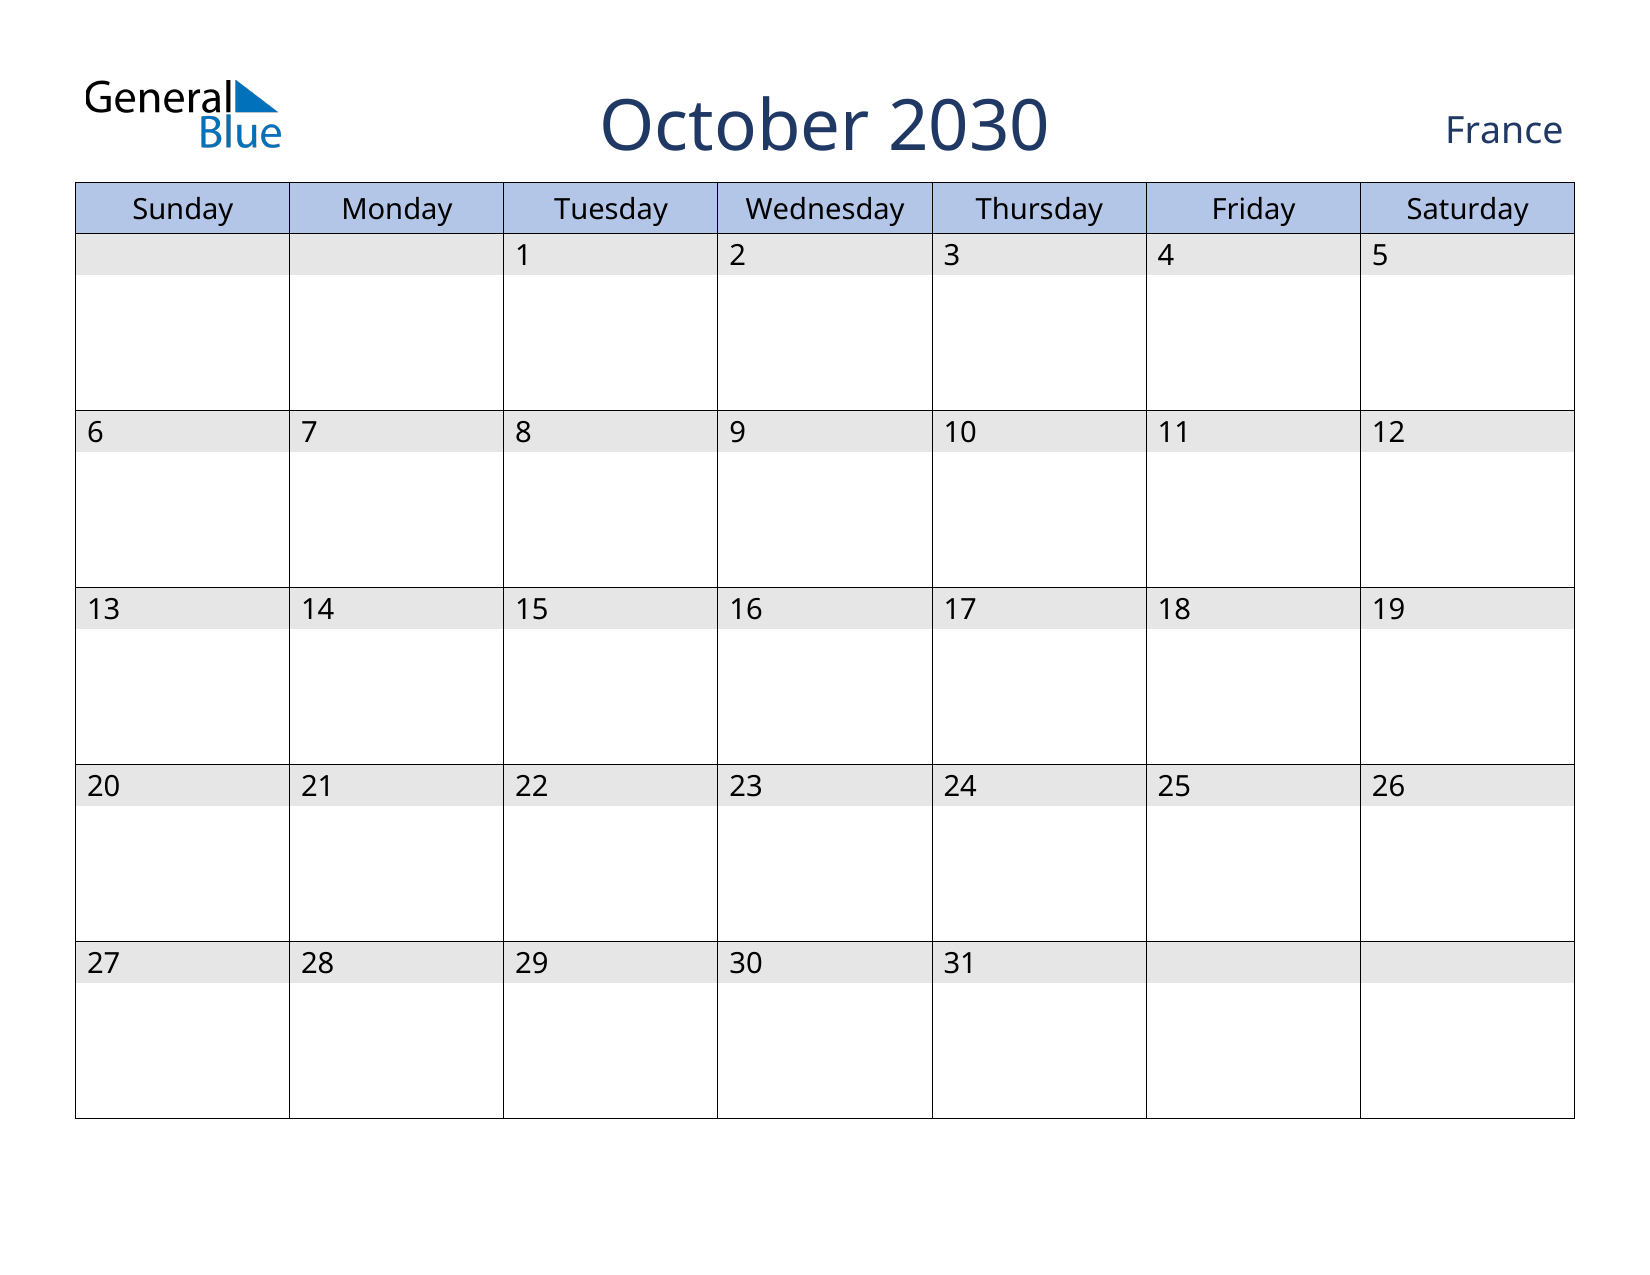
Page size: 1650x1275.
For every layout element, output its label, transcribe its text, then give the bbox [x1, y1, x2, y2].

table_cell 2 [718, 234, 932, 275]
table_cell [1361, 942, 1574, 983]
table_cell [504, 452, 717, 587]
table_cell 24 [933, 765, 1146, 806]
table_cell [504, 983, 717, 1118]
table_cell [933, 452, 1146, 587]
table_cell [290, 275, 503, 410]
table_cell [1361, 806, 1574, 941]
table_cell 23 [718, 765, 932, 806]
table_cell 19 [1361, 588, 1574, 629]
table_cell Saturday [1361, 183, 1574, 233]
table_cell 21 [290, 765, 503, 806]
table_cell 13 [76, 588, 289, 629]
table_cell 9 [718, 411, 932, 452]
table_cell [933, 983, 1146, 1118]
table_cell 16 [718, 588, 932, 629]
table_cell 26 [1361, 765, 1574, 806]
table_cell [718, 452, 932, 587]
table_cell 12 [1361, 411, 1574, 452]
table_cell 4 [1147, 234, 1360, 275]
table_cell 11 [1147, 411, 1360, 452]
table_cell [933, 806, 1146, 941]
table_cell [1147, 452, 1360, 587]
table_cell [1361, 983, 1574, 1118]
table_cell [1147, 275, 1360, 410]
table_cell [718, 806, 932, 941]
table_cell 3 [933, 234, 1146, 275]
table_cell [76, 275, 289, 410]
table_cell [290, 234, 503, 275]
table_header [76, 75, 503, 182]
table_cell [1147, 942, 1360, 983]
table_cell 14 [290, 588, 503, 629]
table_header France [1146, 75, 1574, 182]
table_cell [76, 806, 289, 941]
table_cell 17 [933, 588, 1146, 629]
table_cell 8 [504, 411, 717, 452]
table_cell 10 [933, 411, 1146, 452]
table_cell Wednesday [718, 183, 932, 233]
table_cell [933, 275, 1146, 410]
table_cell Sunday [76, 183, 289, 233]
table_cell [1361, 275, 1574, 410]
table_cell 1 [504, 234, 717, 275]
table_cell Friday [1147, 183, 1360, 233]
table_cell [504, 629, 717, 764]
table_cell 25 [1147, 765, 1360, 806]
table_cell [1147, 983, 1360, 1118]
table_cell 6 [76, 411, 289, 452]
table_cell [1361, 629, 1574, 764]
table_cell [76, 452, 289, 587]
table_cell [933, 629, 1146, 764]
table_cell [718, 275, 932, 410]
table_cell [290, 452, 503, 587]
table_cell [76, 983, 289, 1118]
picture [86, 80, 281, 148]
table_cell 28 [290, 942, 503, 983]
table_cell 15 [504, 588, 717, 629]
table_cell 29 [504, 942, 717, 983]
table_header October 2030 [504, 75, 1146, 182]
table_cell [1147, 629, 1360, 764]
table_cell 30 [718, 942, 932, 983]
table_cell 22 [504, 765, 717, 806]
table_cell [76, 629, 289, 764]
table_cell 5 [1361, 234, 1574, 275]
table_cell [290, 629, 503, 764]
table_cell [1147, 806, 1360, 941]
table_cell 18 [1147, 588, 1360, 629]
table_cell 7 [290, 411, 503, 452]
table_cell [290, 806, 503, 941]
table_cell [1361, 452, 1574, 587]
table_cell Monday [290, 183, 503, 233]
table_cell [290, 983, 503, 1118]
table_cell [76, 234, 289, 275]
table_cell [718, 629, 932, 764]
table_cell [504, 275, 717, 410]
table_cell 20 [76, 765, 289, 806]
table_cell 31 [933, 942, 1146, 983]
table_cell [718, 983, 932, 1118]
table_cell 27 [76, 942, 289, 983]
table_cell Thursday [933, 183, 1146, 233]
table_cell [504, 806, 717, 941]
table_cell Tuesday [504, 183, 717, 233]
